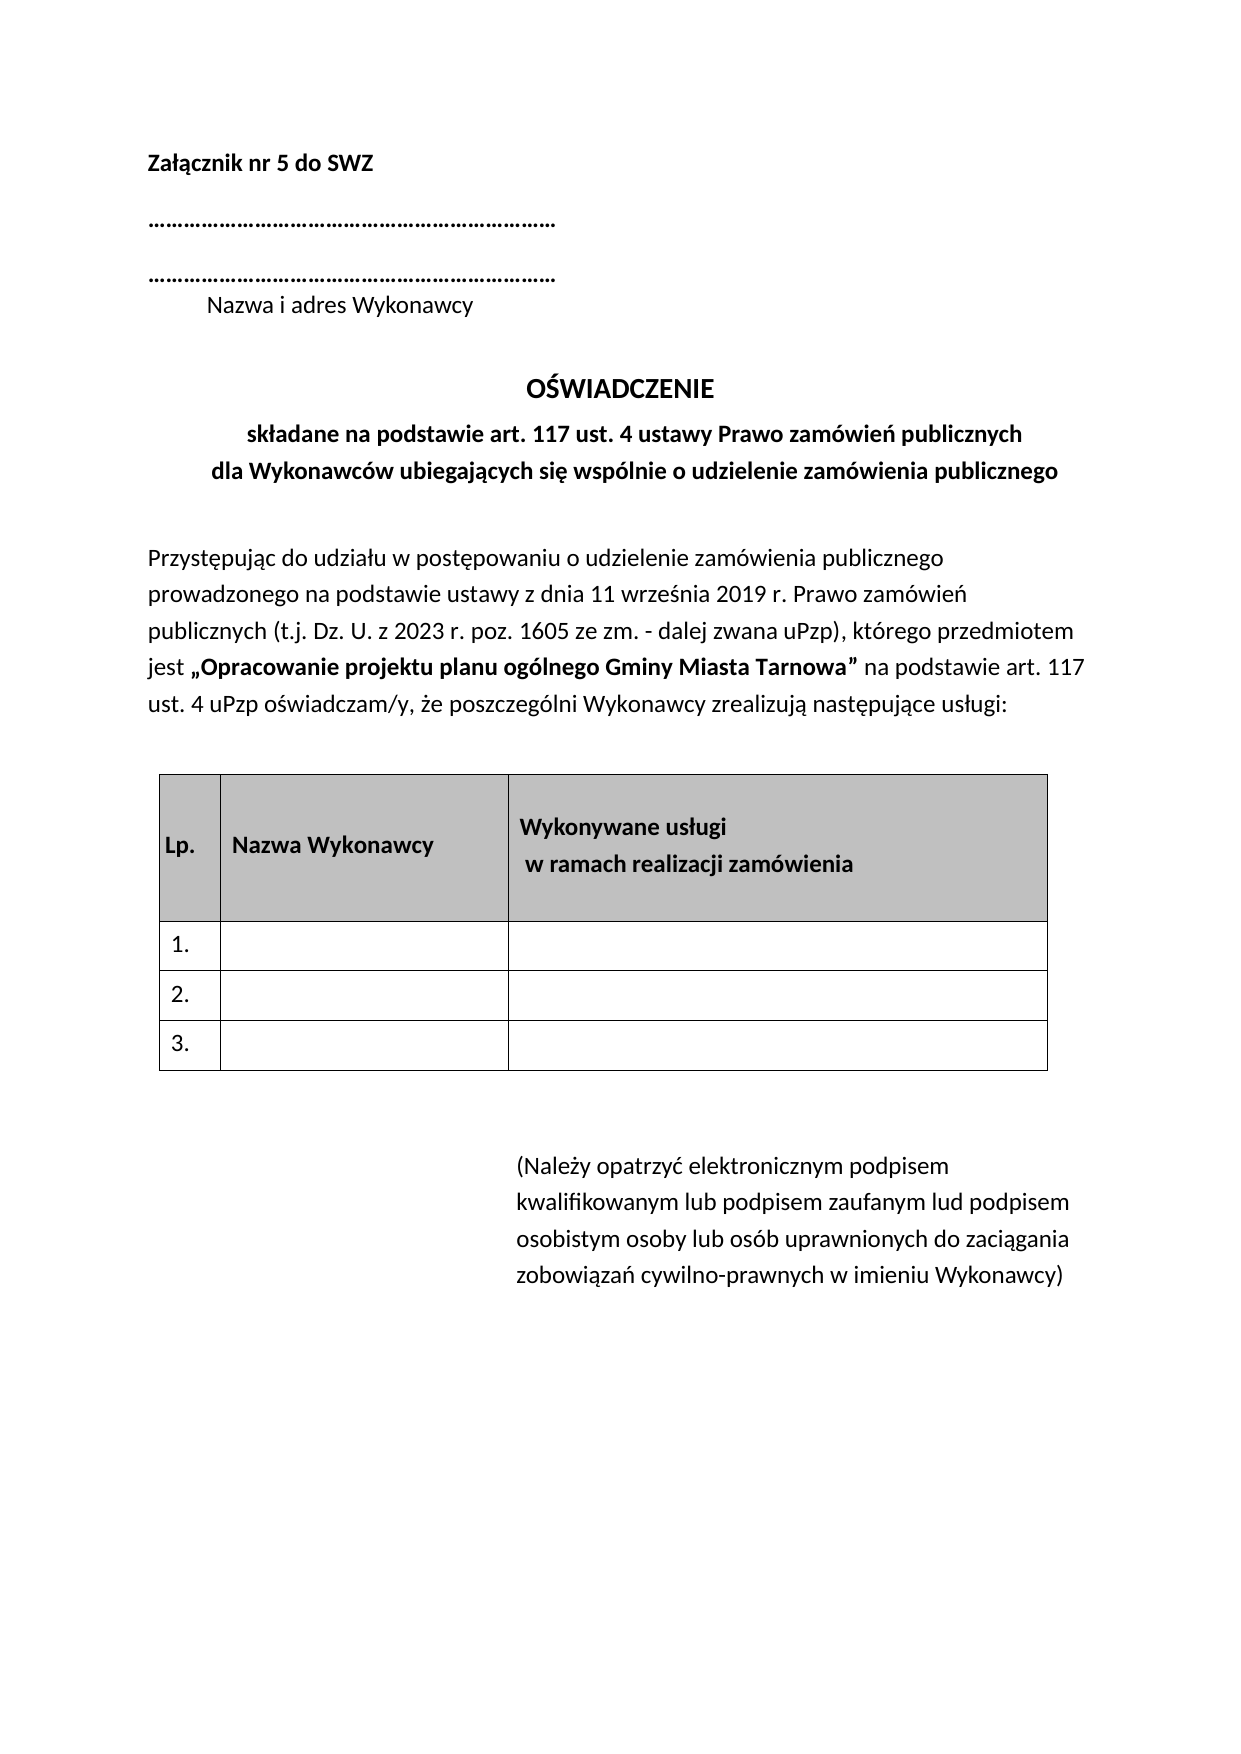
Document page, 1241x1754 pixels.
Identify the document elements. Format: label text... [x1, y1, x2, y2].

table_cell [509, 1021, 1047, 1070]
list składane na podstawie art. 117 ust. 4 ustawy Prawo zamówień publicznych [177, 419, 1093, 449]
text Nazwa i adres Wykonawcy [148, 289, 1093, 320]
text (Należy opatrzyć elektronicznym podpisem kwalifikowanym lub podpisem zaufanym lud podpisem osobistym osoby lub osób uprawnionych do zaciągania zobowiązań cywilno-prawnych w imieniu Wykonawcy) [516, 1150, 1093, 1290]
table_cell [509, 971, 1047, 1020]
text …………………………………………………………… [148, 259, 1093, 289]
table_cell [221, 971, 508, 1020]
table_cell 1. [160, 922, 220, 970]
table_header Wykonywane usługi w ramach realizacji zamówienia [509, 775, 1047, 921]
list dla Wykonawców ubiegających się wspólnie o udzielenie zamówienia publicznego [177, 455, 1093, 486]
text Załącznik nr 5 do SWZ [148, 148, 1093, 178]
table_cell 2. [160, 971, 220, 1020]
table_cell [221, 1021, 508, 1070]
text …………………………………………………………… [148, 203, 1093, 234]
text OŚWIADCZENIE [148, 370, 1093, 405]
table_cell 3. [160, 1021, 220, 1070]
text Przystępując do udziału w postępowaniu o udzielenie zamówienia publicznego prowadzonego na podstawie ustawy z dnia 11 września 2019 r. Prawo zamówień publicznych (t.j. Dz. U. z 2023 r. poz. 1605 ze zm. - dalej zwana uPzp), którego przedmiotem jest „Opracowanie projektu planu ogólnego Gminy Miasta Tarnowa” na podstawie art. 117 ust. 4 uPzp oświadczam/y, że poszczególni Wykonawcy zrealizują następujące usługi: [148, 542, 1093, 718]
table_cell [221, 922, 508, 970]
table_header Nazwa Wykonawcy [221, 775, 508, 921]
table_header Lp. [160, 775, 220, 921]
table_cell [509, 922, 1047, 970]
